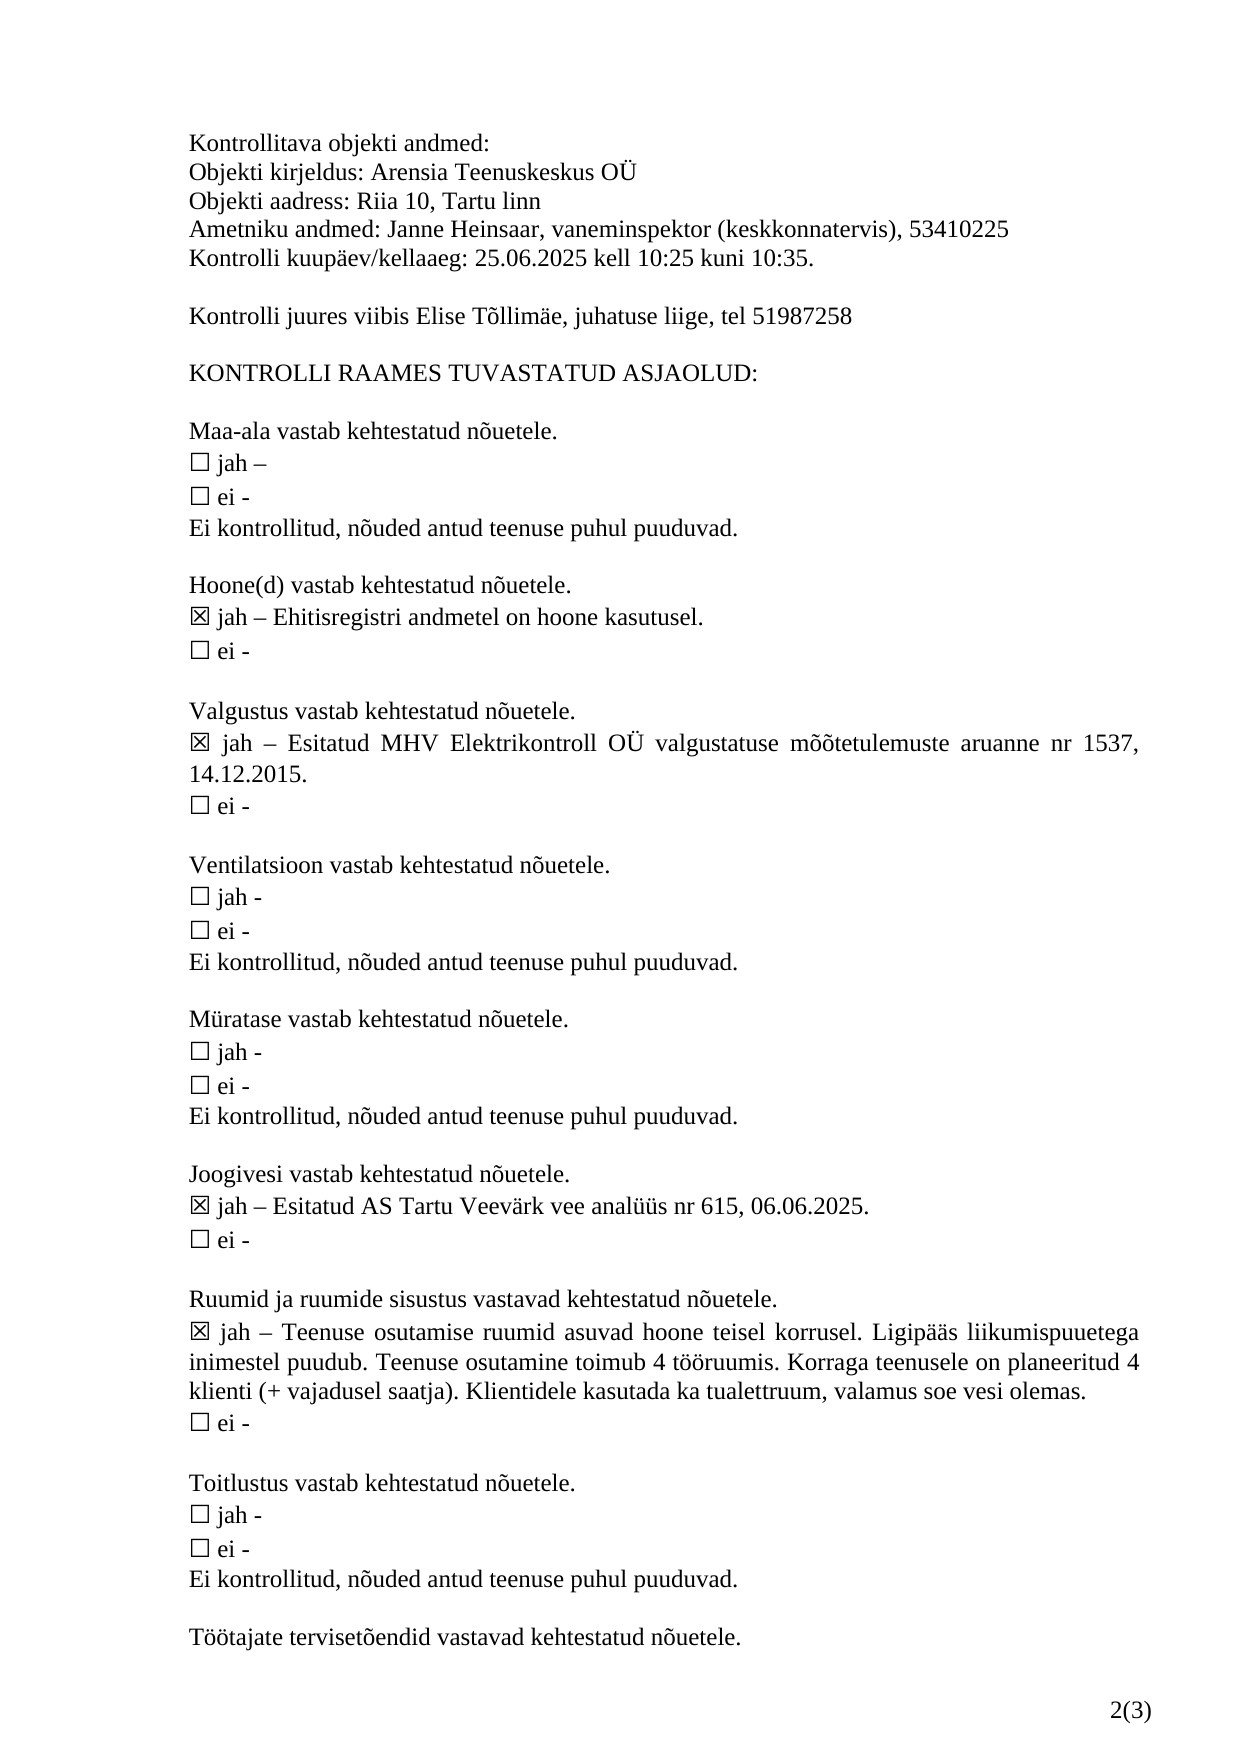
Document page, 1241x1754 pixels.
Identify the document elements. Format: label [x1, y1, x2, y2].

table_cell [177, 71, 1152, 1651]
